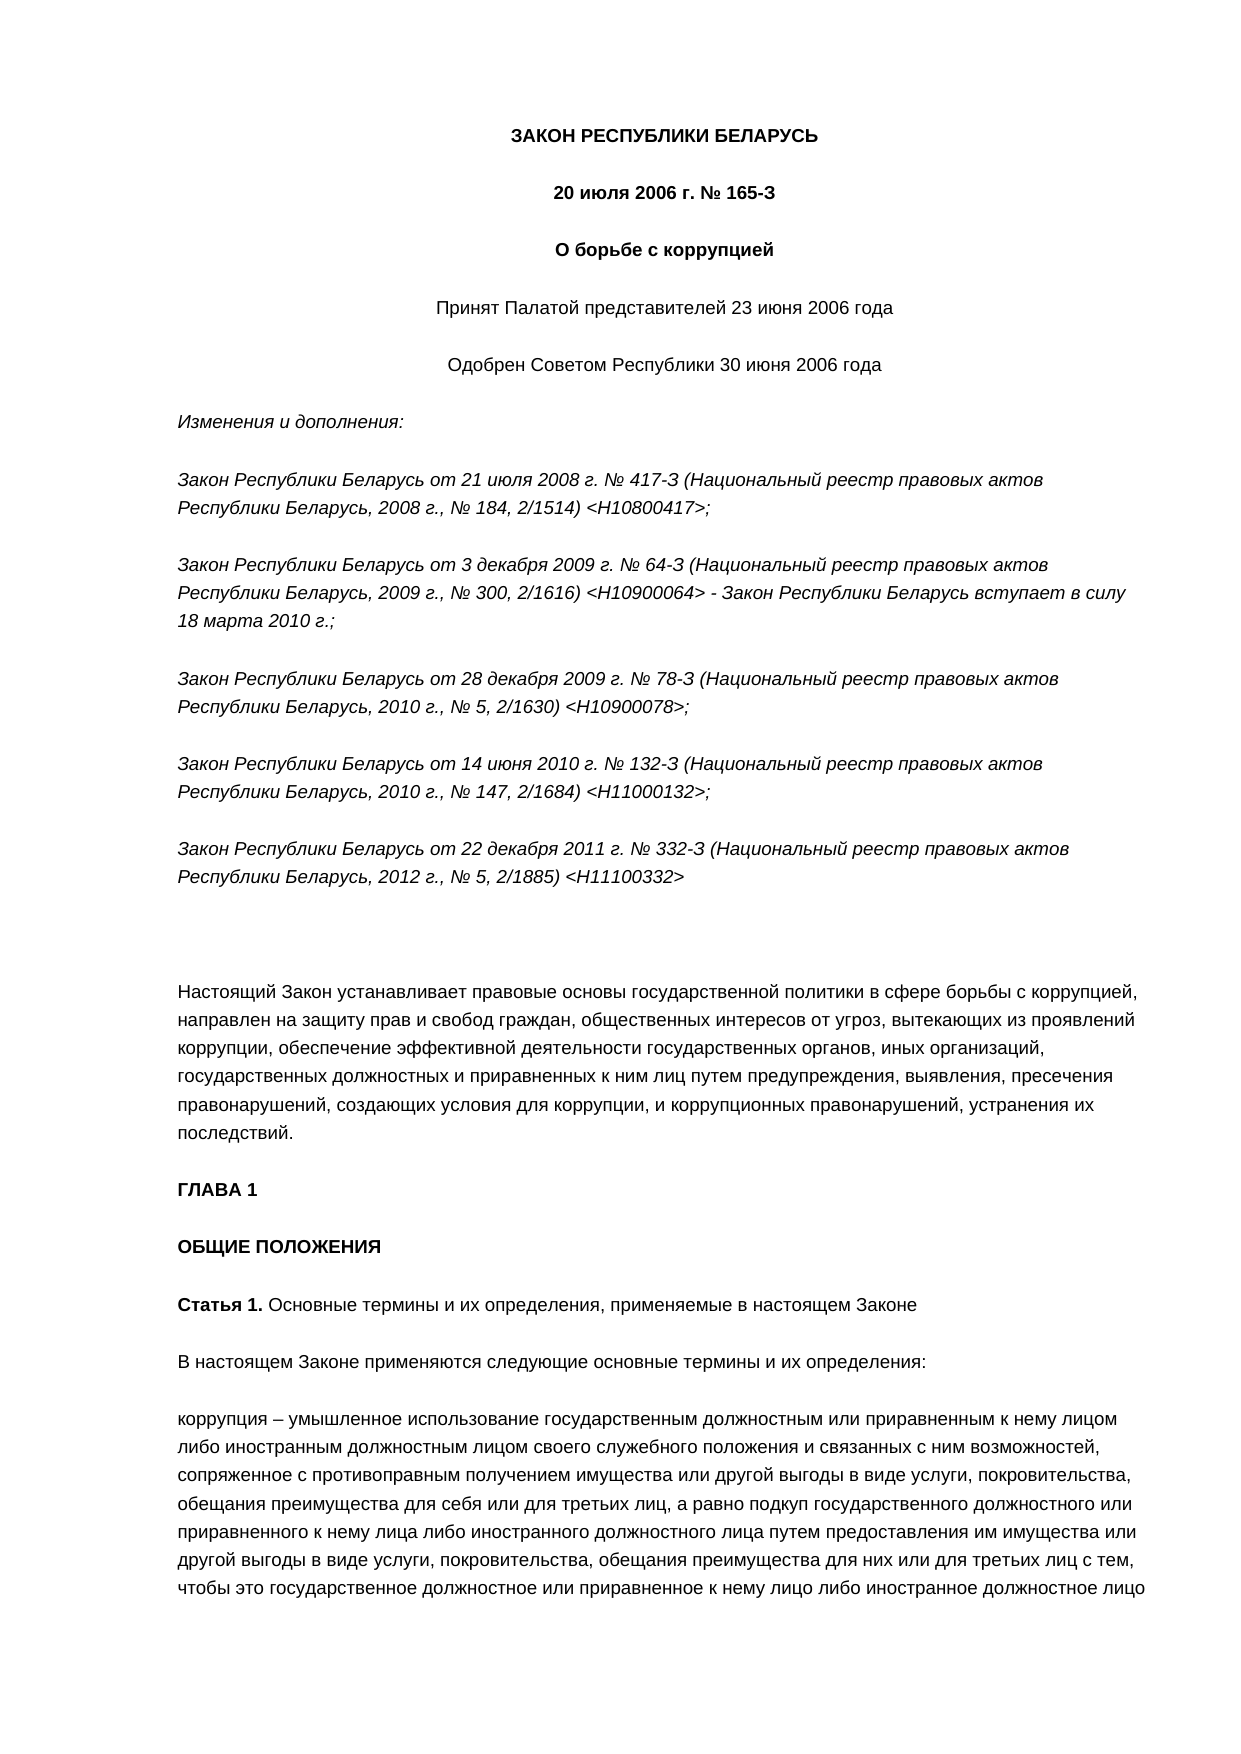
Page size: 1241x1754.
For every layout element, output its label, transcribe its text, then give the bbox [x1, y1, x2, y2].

text В настоящем Законе применяются следующие основные термины и их определения: [177, 1344, 1152, 1372]
text Принят Палатой представителей 23 июня 2006 года [177, 290, 1152, 318]
text О борьбе с коррупцией [177, 233, 1152, 261]
text Статья 1. Основные термины и их определения, применяемые в настоящем Законе [177, 1287, 1152, 1315]
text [177, 1401, 1152, 1598]
text Закон Республики Беларусь от 21 июля 2008 г. № 417-З (Национальный реестр правовых актов Республики Беларусь, 2008 г., № 184, 2/1514) <H10800417>; [177, 462, 1152, 518]
text ОБЩИЕ ПОЛОЖЕНИЯ [177, 1229, 1152, 1258]
text Одобрен Советом Республики 30 июня 2006 года [177, 347, 1152, 375]
text Закон Республики Беларусь от 14 июня 2010 г. № 132-З (Национальный реестр правовых актов Республики Беларусь, 2010 г., № 147, 2/1684) <H11000132>; [177, 746, 1152, 802]
text Настоящий Закон устанавливает правовые основы государственной политики в сфере борьбы с коррупцией, направлен на защиту прав и свобод граждан, общественных интересов от угроз, вытекающих из проявлений коррупции, обеспечение эффективной деятельности государственных органов, иных организаций, государственных должностных и приравненных к ним лиц путем предупреждения, выявления, пресечения правонарушений, создающих условия для коррупции, и коррупционных правонарушений, устранения их последствий. [177, 974, 1152, 1143]
text ГЛАВА 1 [177, 1172, 1152, 1200]
text Закон Республики Беларусь от 28 декабря 2009 г. № 78-З (Национальный реестр правовых актов Республики Беларусь, 2010 г., № 5, 2/1630) <H10900078>; [177, 661, 1152, 717]
text 20 июля 2006 г. № 165-З [177, 175, 1152, 203]
text ЗАКОН РЕСПУБЛИКИ БЕЛАРУСЬ [177, 118, 1152, 146]
text Закон Республики Беларусь от 3 декабря 2009 г. № 64-З (Национальный реестр правовых актов Республики Беларусь, 2009 г., № 300, 2/1616) <H10900064> - Закон Республики Беларусь вступает в силу 18 марта 2010 г.; [177, 547, 1152, 632]
text Закон Республики Беларусь от 22 декабря 2011 г. № 332-З (Национальный реестр правовых актов Республики Беларусь, 2012 г., № 5, 2/1885) <H11100332> [177, 832, 1152, 888]
text Изменения и дополнения: [177, 404, 1152, 433]
